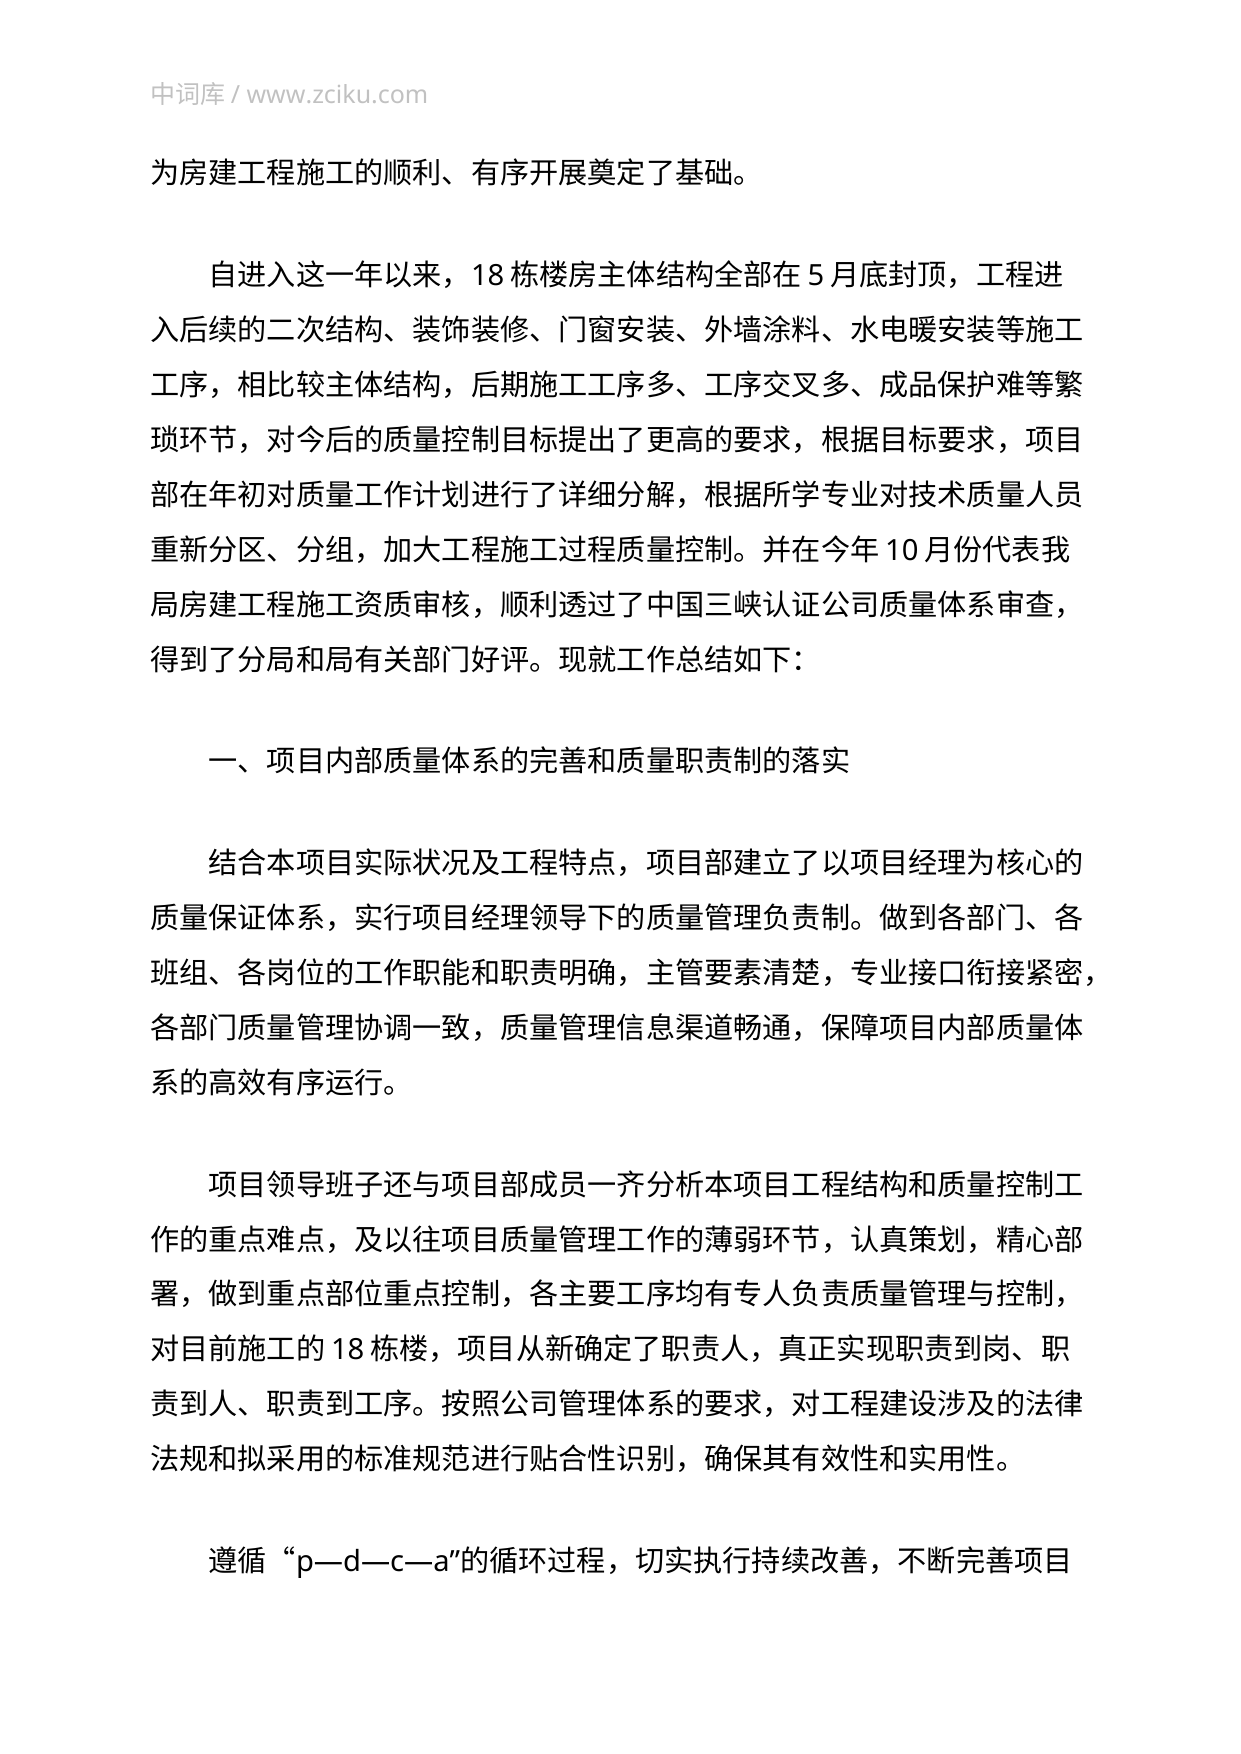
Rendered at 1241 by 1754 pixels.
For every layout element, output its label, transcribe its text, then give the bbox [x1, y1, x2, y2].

text 项目领导班子还与项目部成员一齐分析本项目工程结构和质量控制工作的重点难点，及以往项目质量管理工作的薄弱环节，认真策划，精心部署，做到重点部位重点控制，各主要工序均有专人负责质量管理与控制，对目前施工的18栋楼，项目从新确定了职责人，真正实现职责到岗、职责到人、职责到工序。按照公司管理体系的要求，对工程建设涉及的法律法规和拟采用的标准规范进行贴合性识别，确保其有效性和实用性。 [150, 1161, 1090, 1478]
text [150, 150, 1090, 192]
text 一、项目内部质量体系的完善和质量职责制的落实 [150, 738, 1090, 780]
text 自进入这一年以来，18栋楼房主体结构全部在5月底封顶，工程进入后续的二次结构、装饰装修、门窗安装、外墙涂料、水电暖安装等施工工序，相比较主体结构，后期施工工序多、工序交叉多、成品保护难等繁琐环节，对今后的质量控制目标提出了更高的要求，根据目标要求，项目部在年初对质量工作计划进行了详细分解，根据所学专业对技术质量人员重新分区、分组，加大工程施工过程质量控制。并在今年10月份代表我局房建工程施工资质审核，顺利透过了中国三峡认证公司质量体系审查，得到了分局和局有关部门好评。现就工作总结如下： [150, 252, 1090, 678]
text 结合本项目实际状况及工程特点，项目部建立了以项目经理为核心的质量保证体系，实行项目经理领导下的质量管理负责制。做到各部门、各班组、各岗位的工作职能和职责明确，主管要素清楚，专业接口衔接紧密，各部门质量管理协调一致，质量管理信息渠道畅通，保障项目内部质量体系的高效有序运行。 [150, 840, 1090, 1102]
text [150, 1537, 1090, 1580]
